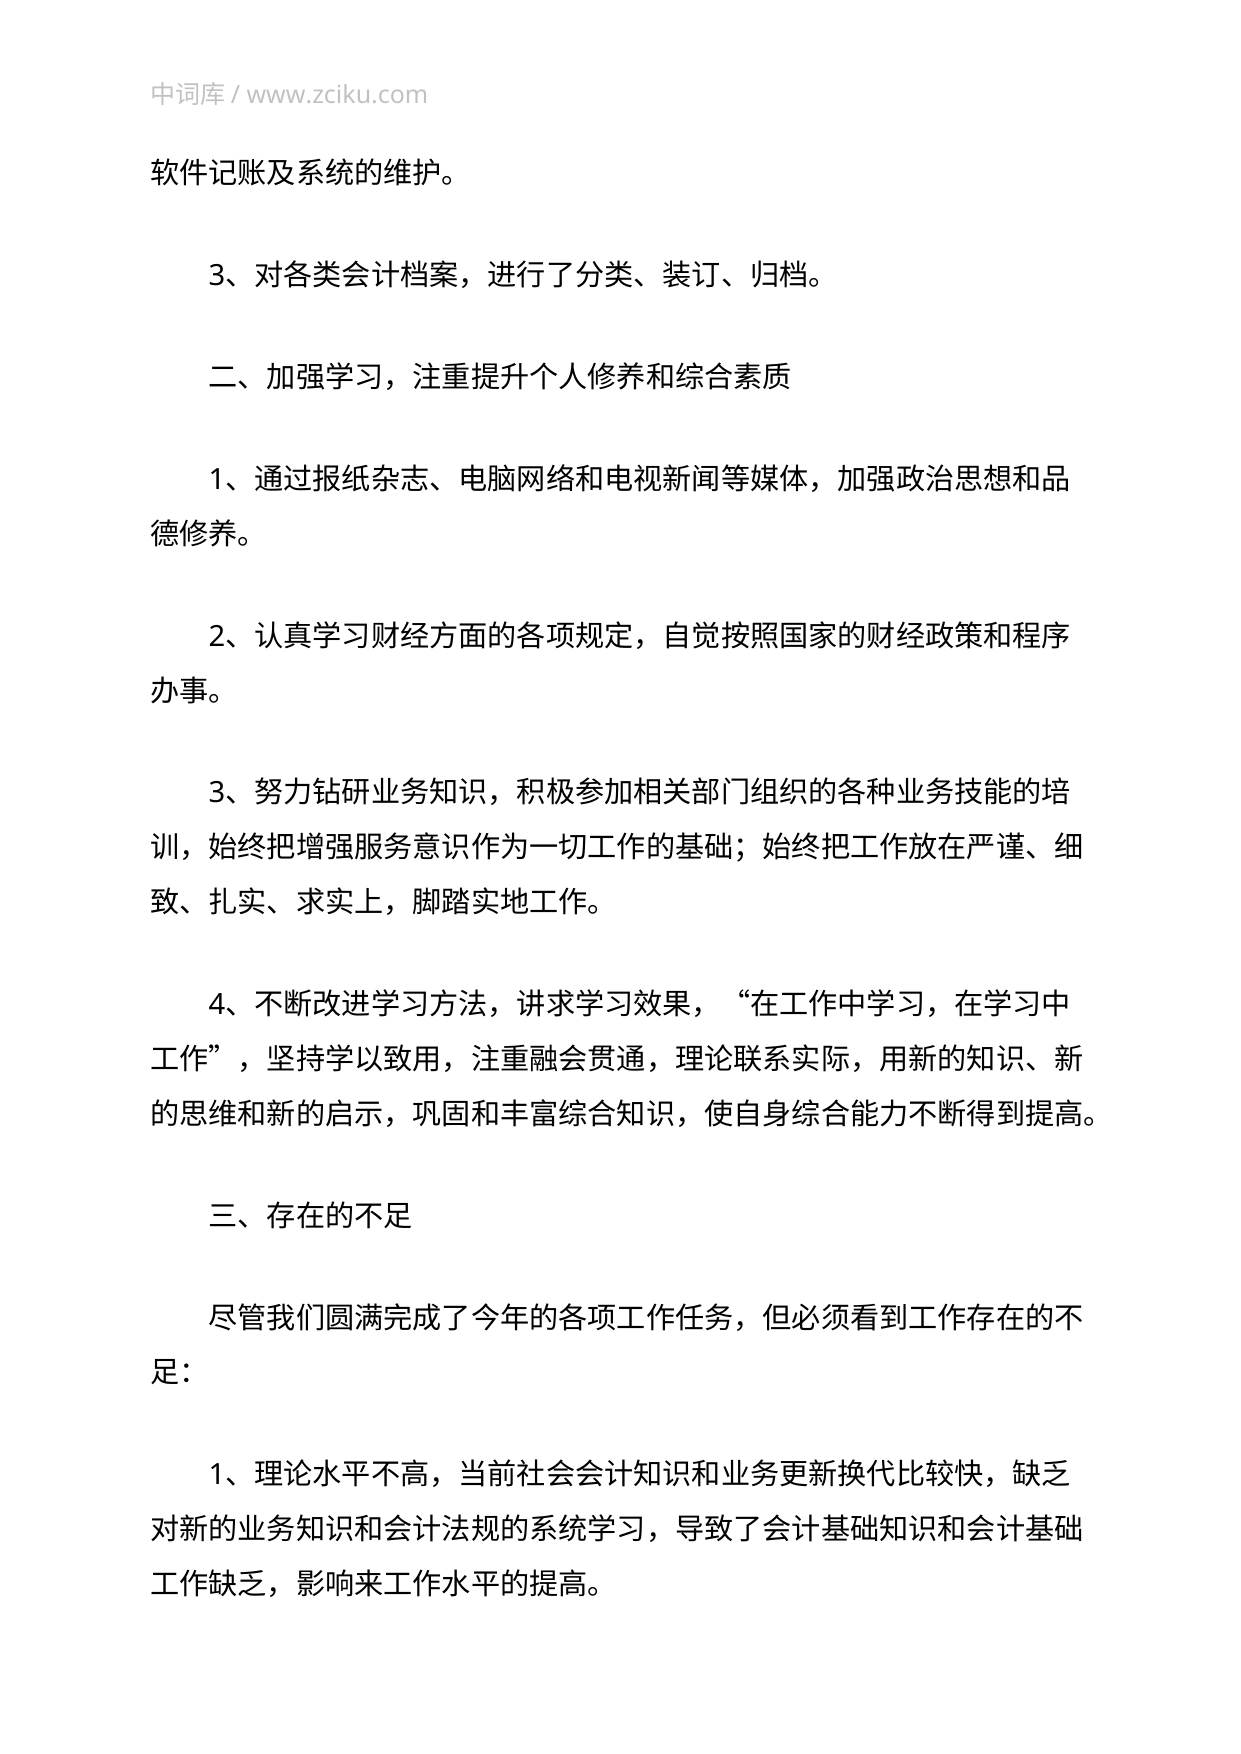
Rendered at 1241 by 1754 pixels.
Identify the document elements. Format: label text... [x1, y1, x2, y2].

text 尽管我们圆满完成了今年的各项工作任务，但必须看到工作存在的不足： [150, 1294, 1090, 1391]
text 二、加强学习，注重提升个人修养和综合素质 [150, 354, 1090, 396]
text 4、不断改进学习方法，讲求学习效果，“在工作中学习，在学习中工作”，坚持学以致用，注重融会贯通，理论联系实际，用新的知识、新的思维和新的启示，巩固和丰富综合知识，使自身综合能力不断得到提高。 [150, 981, 1090, 1133]
text 3、努力钻研业务知识，积极参加相关部门组织的各种业务技能的培训，始终把增强服务意识作为一切工作的基础；始终把工作放在严谨、细致、扎实、求实上，脚踏实地工作。 [150, 769, 1090, 921]
text 1、通过报纸杂志、电脑网络和电视新闻等媒体，加强政治思想和品德修养。 [150, 456, 1090, 553]
text 3、对各类会计档案，进行了分类、装订、归档。 [150, 252, 1090, 294]
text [150, 150, 1090, 192]
text 2、认真学习财经方面的各项规定，自觉按照国家的财经政策和程序办事。 [150, 612, 1090, 709]
text 1、理论水平不高，当前社会会计知识和业务更新换代比较快，缺乏对新的业务知识和会计法规的系统学习，导致了会计基础知识和会计基础工作缺乏，影响来工作水平的提高。 [150, 1451, 1090, 1603]
text 三、存在的不足 [150, 1192, 1090, 1235]
